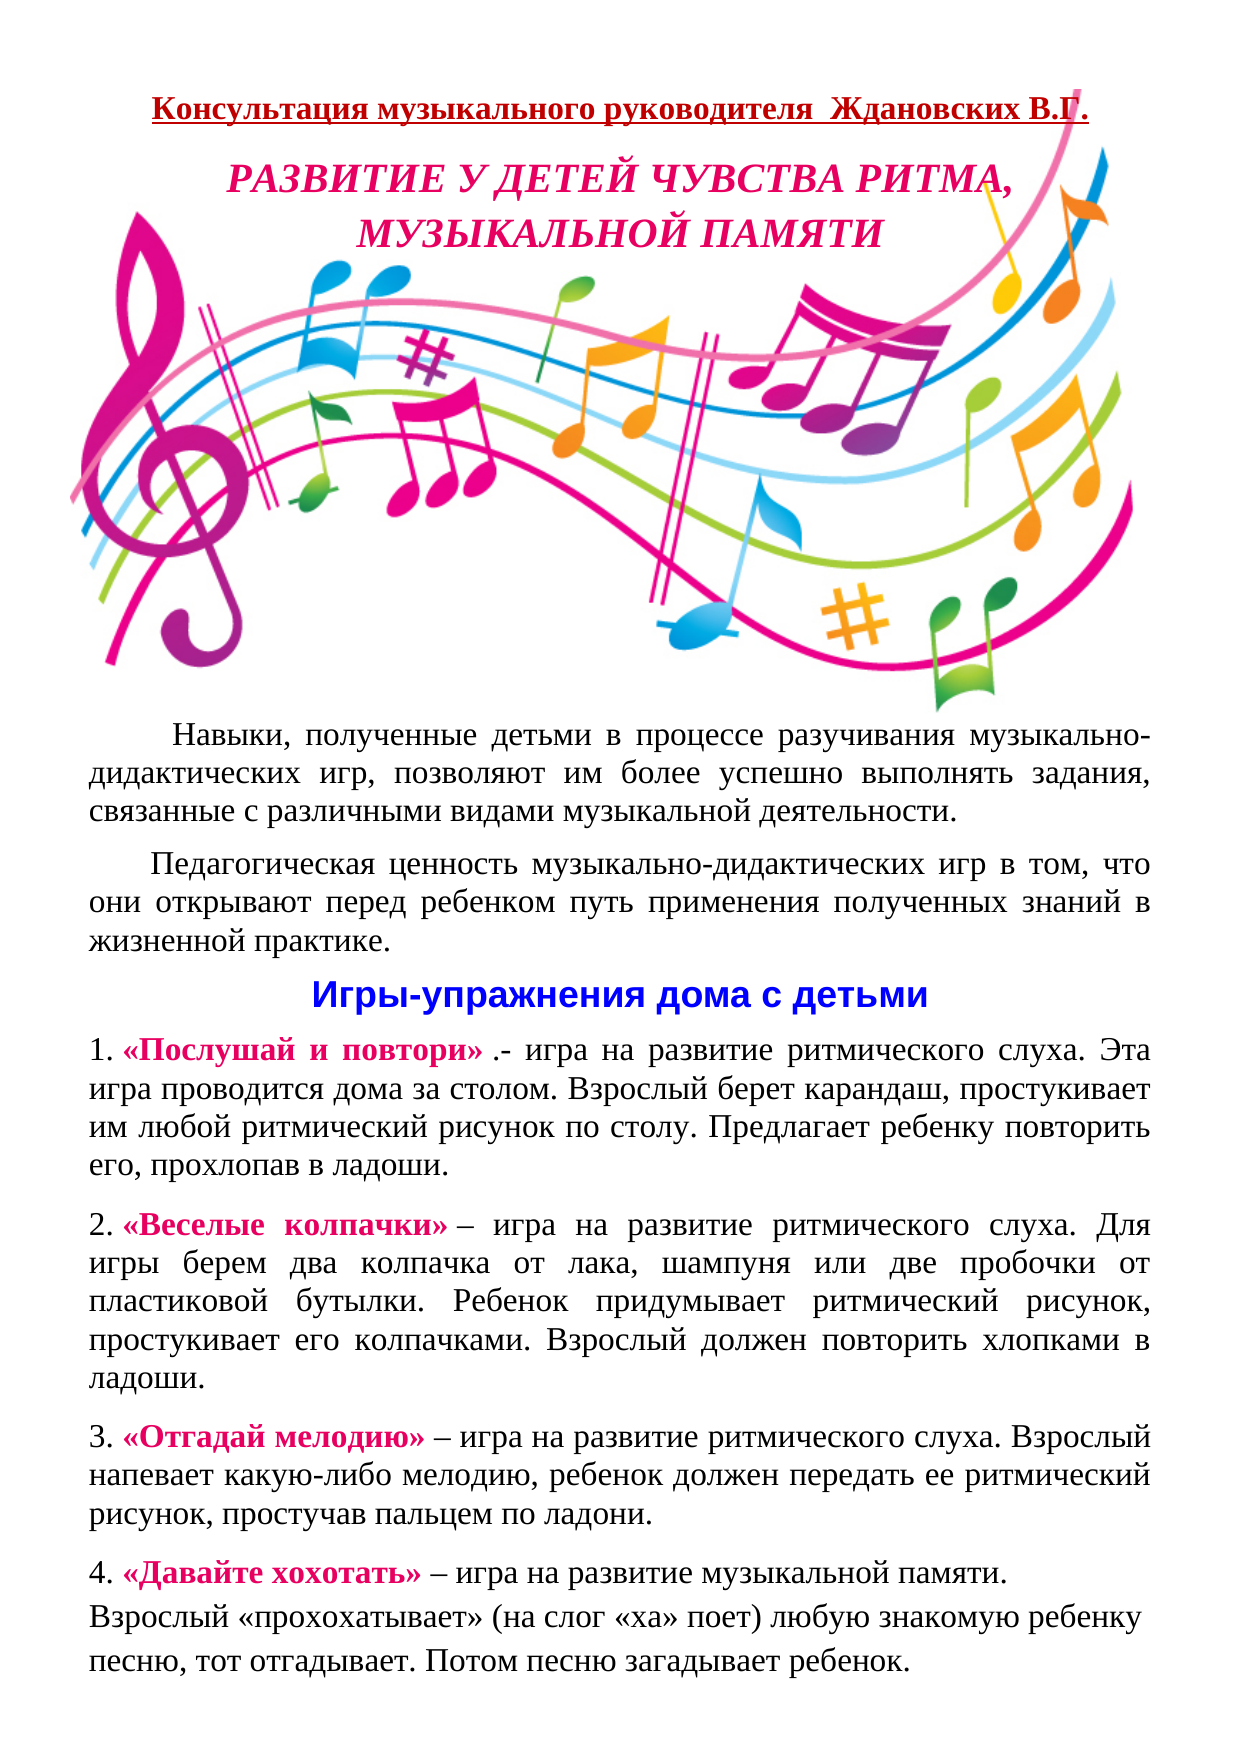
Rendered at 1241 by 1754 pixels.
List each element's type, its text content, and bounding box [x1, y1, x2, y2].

text Навыки, полученные детьми в процессе разучивания музыкально-дидактических игр, позволяют им более успешно выполнять задания, связанные с различными видами музыкальной деятельности. [89, 714, 1152, 829]
text 4. «Давайте хохотать» – игра на развитие музыкальной памяти. Взрослый «прохохатывает» (на слог «ха» поет) любую знакомую ребенку песню, тот отгадывает. Потом песню загадывает ребенок. [89, 1552, 1152, 1678]
text 1. «Послушай и повтори» .- игра на развитие ритмического слуха. Эта игра проводится дома за столом. Взрослый берет карандаш, простукивает им любой ритмический рисунок по столу. Предлагает ребенку повторить его, прохлопав в ладоши. [89, 1029, 1152, 1183]
text Игры-упражнения дома с детьми [89, 972, 1152, 1015]
text РАЗВИТИЕ У ДЕТЕЙ ЧУВСТВА РИТМА, МУЗЫКАЛЬНОЙ ПАМЯТИ [89, 153, 1152, 257]
picture [70, 89, 1133, 714]
text 2. «Веселые колпачки» – игра на развитие ритмического слуха. Для игры берем два колпачка от лака, шампуня или две пробочки от пластиковой бутылки. Ребенок придумывает ритмический рисунок, простукивает его колпачками. Взрослый должен повторить хлопками в ладоши. [89, 1204, 1152, 1395]
text Консультация музыкального руководителя Ждановских В.Г. [89, 89, 1152, 127]
text 3. «Отгадай мелодию» – игра на развитие ритмического слуха. Взрослый напевает какую-либо мелодию, ребенок должен передать ее ритмический рисунок, простучав пальцем по ладони. [89, 1416, 1152, 1531]
text Педагогическая ценность музыкально-дидактических игр в том, что они открывают перед ребенком путь применения полученных знаний в жизненной практике. [89, 843, 1152, 958]
